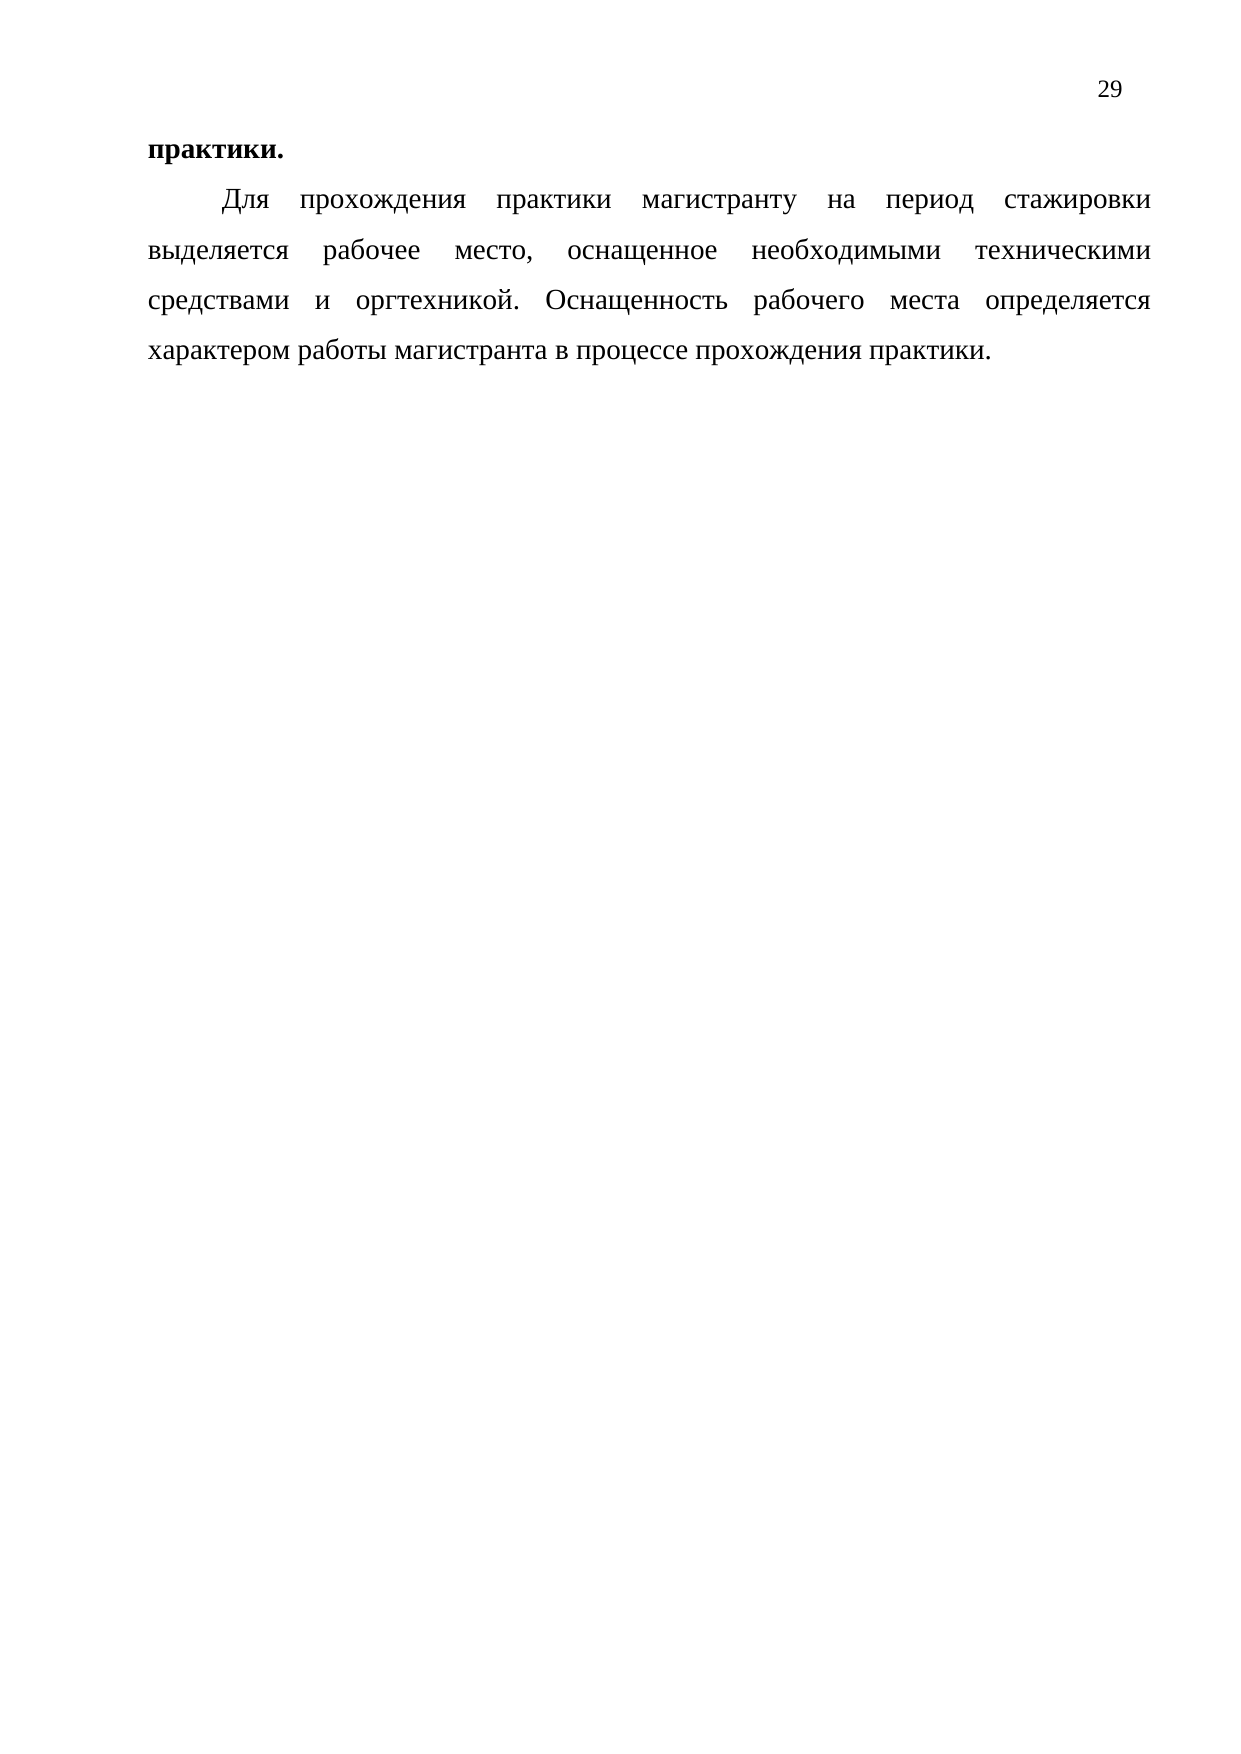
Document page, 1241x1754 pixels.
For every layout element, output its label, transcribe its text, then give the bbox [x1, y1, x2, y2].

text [148, 131, 1152, 165]
text Для прохождения практики магистранту на период стажировки выделяется рабочее место, оснащенное необходимыми техническими средствами и opгтехникой. Оснащенность рабочего места определяется характером работы магистранта в процессе прохождения практики. [148, 182, 1152, 366]
